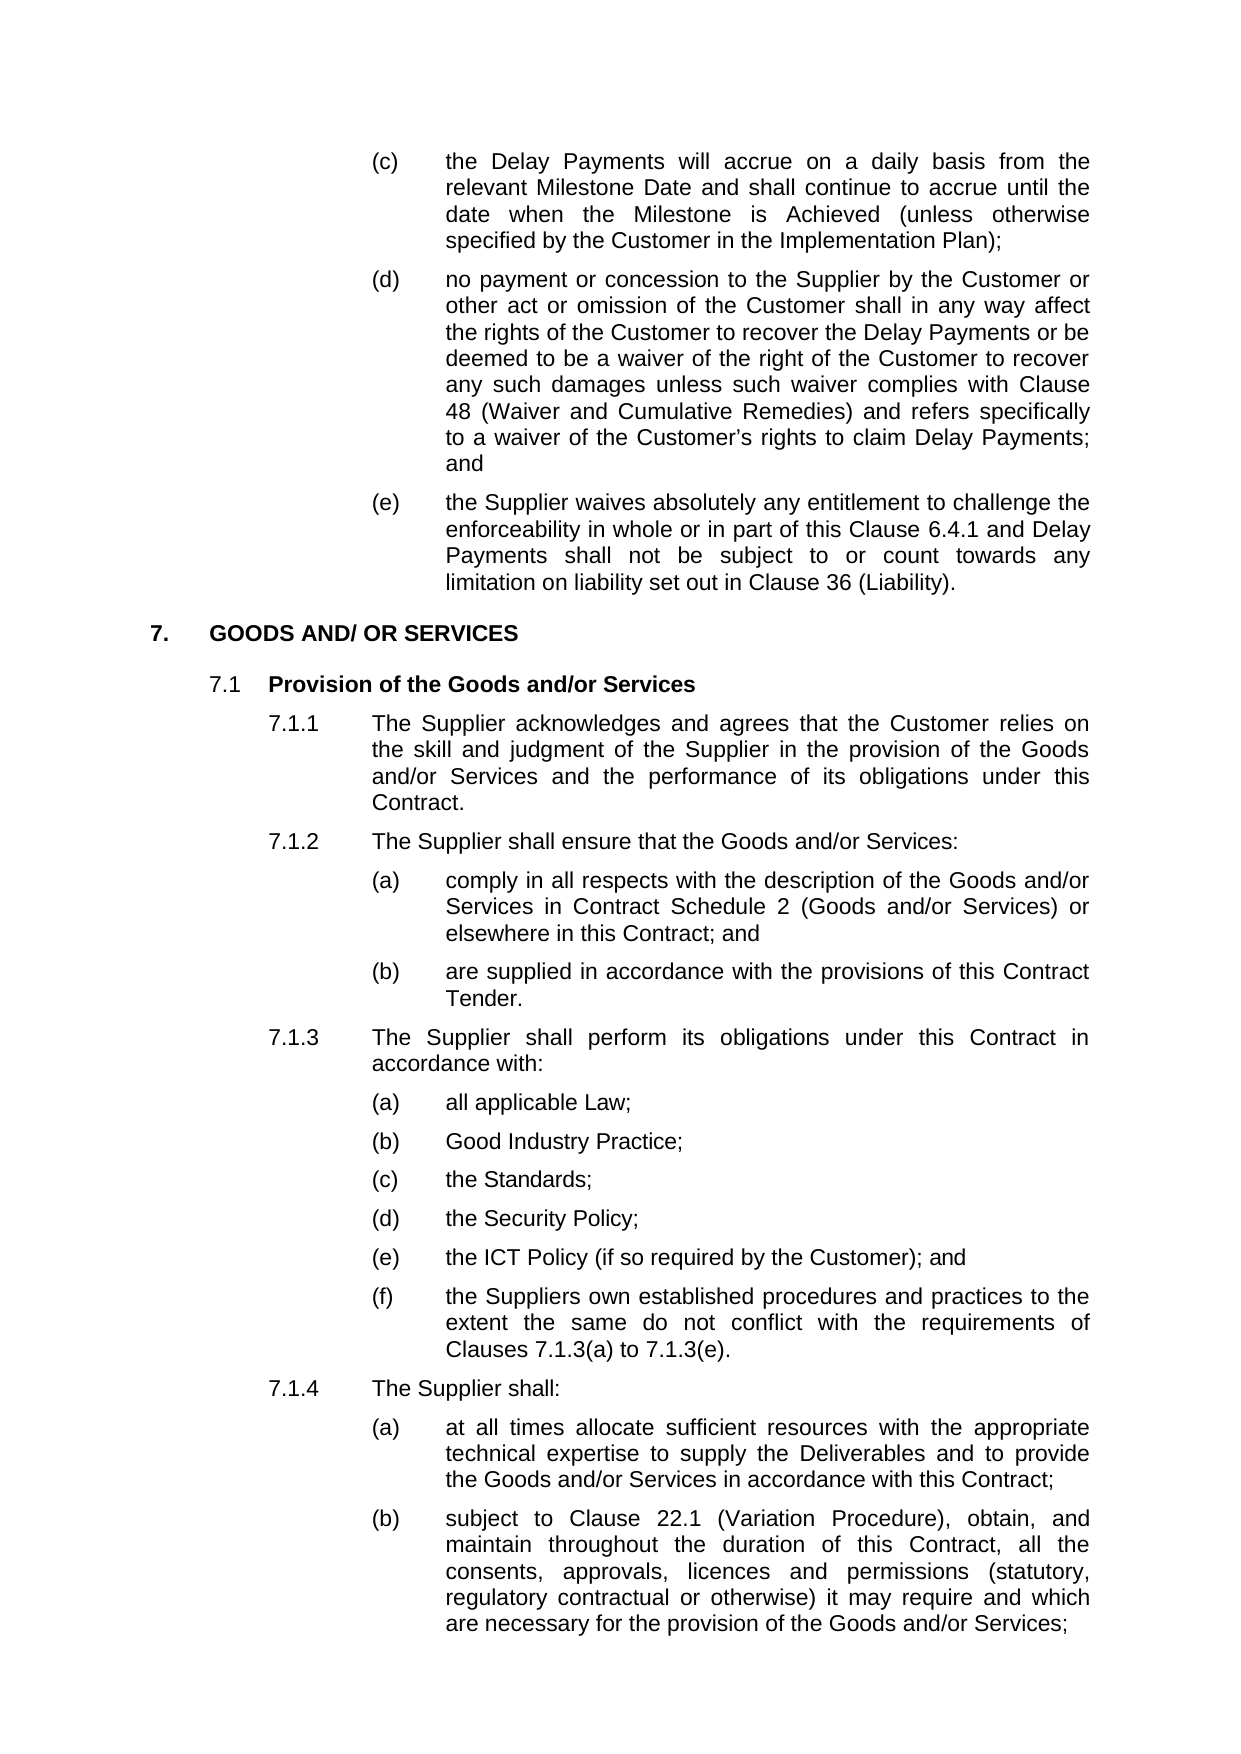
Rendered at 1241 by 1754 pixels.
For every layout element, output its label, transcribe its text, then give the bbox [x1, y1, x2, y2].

list the Supplier waives absolutely any entitlement to challenge the enforceability in whole or in part of this Clause 6.4.1 and Delay Payments shall not be subject to or count towards any limitation on liability set out in Clause 36 (Liability). [372, 489, 1091, 595]
list subject to Clause 22.1 (Variation Procedure), obtain, and maintain throughout the duration of this Contract, all the consents, approvals, licences and permissions (statutory, regulatory contractual or otherwise) it may require and which are necessary for the provision of the Goods and/or Services; [372, 1505, 1090, 1637]
list The Supplier shall perform its obligations under this Contract in accordance with: [268, 1023, 1090, 1076]
list the Delay Payments will accrue on a daily basis from the relevant Milestone Date and shall continue to accrue until the date when the Milestone is Achieved (unless otherwise specified by the Customer in the Implementation Plan); [372, 148, 1090, 253]
subtitle Provision of the Goods and/or Services [209, 671, 1134, 697]
list no payment or concession to the Supplier by the Customer or other act or omission of the Customer shall in any way affect the rights of the Customer to recover the Delay Payments or be deemed to be a waiver of the right of the Customer to recover any such damages unless such waiver complies with Clause 48 (Waiver and Cumulative Remedies) and refers specifically to a waiver of the Customer’s rights to claim Delay Payments; and [372, 266, 1091, 477]
subtitle GOODS AND/ OR SERVICES [150, 620, 1134, 646]
list The Supplier shall: [268, 1374, 1134, 1401]
list are supplied in accordance with the provisions of this Contract Tender. [372, 958, 1090, 1011]
list The Supplier shall ensure that the Goods and/or Services: [268, 828, 1134, 854]
list the Security Policy; [372, 1205, 1134, 1232]
list the Standards; [372, 1166, 1134, 1193]
list the ICT Policy (if so required by the Customer); and [372, 1244, 1134, 1271]
list comply in all respects with the description of the Goods and/or Services in Contract Schedule 2 (Goods and/or Services) or elsewhere in this Contract; and [372, 867, 1090, 946]
list at all times allocate sufficient resources with the appropriate technical expertise to supply the Deliverables and to provide the Goods and/or Services in accordance with this Contract; [372, 1413, 1090, 1492]
list The Supplier acknowledges and agrees that the Customer relies on the skill and judgment of the Supplier in the provision of the Goods and/or Services and the performance of its obligations under this Contract. [268, 710, 1090, 815]
list Good Industry Practice; [372, 1128, 1134, 1154]
list all applicable Law; [372, 1089, 1134, 1115]
list the Suppliers own established procedures and practices to the extent the same do not conflict with the requirements of Clauses 7.1.3(a) to 7.1.3(e). [372, 1283, 1090, 1362]
